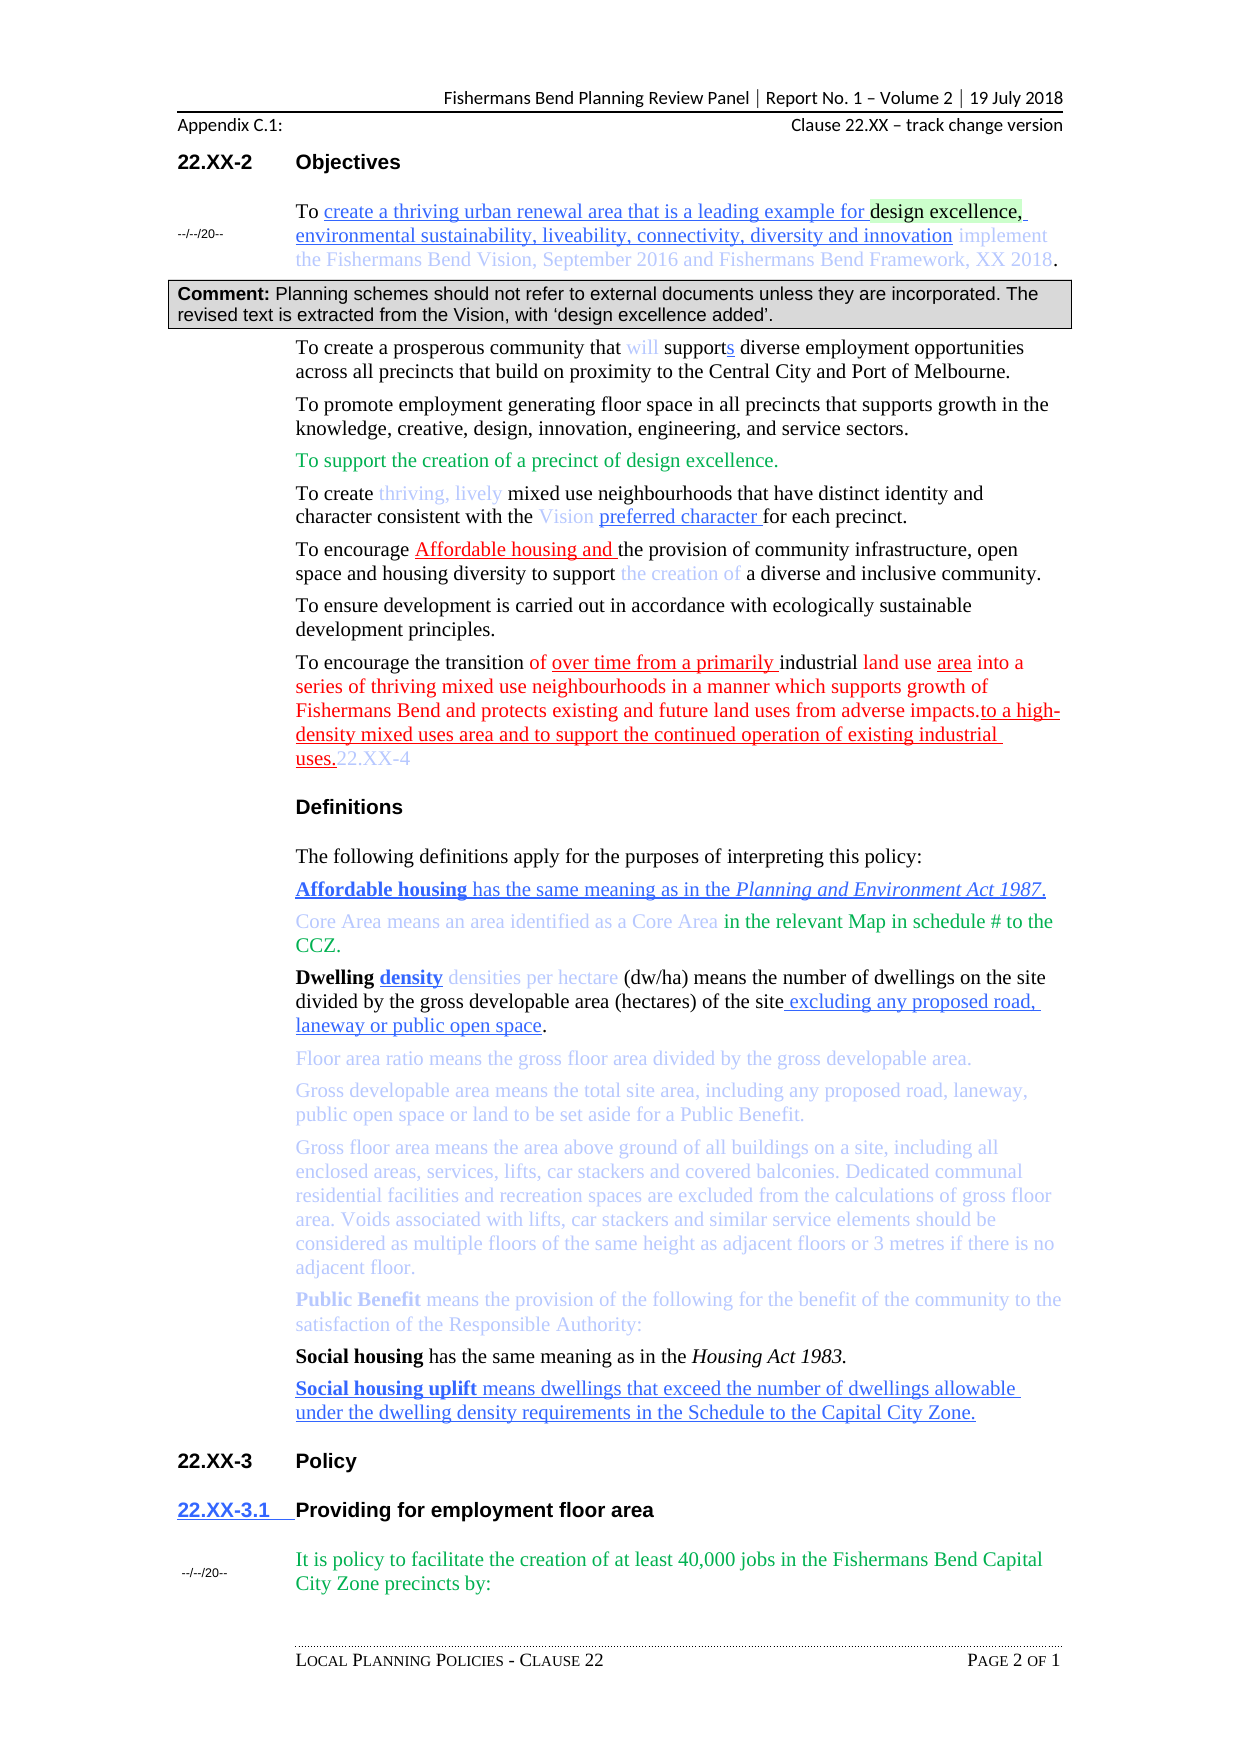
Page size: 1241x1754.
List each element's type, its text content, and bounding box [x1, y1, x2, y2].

text Gross developable area means the total site area, including any proposed road, laneway, public open space or land to be set aside for a Public Benefit. [295, 1078, 1063, 1126]
text To encourage Affordable housing and the provision of community infrastructure, open space and housing diversity to support the creation of a diverse and inclusive community. [295, 537, 1063, 585]
text 22.XX-3 Policy [177, 1449, 1063, 1473]
text Social housing has the same meaning as in the Housing Act 1983. [295, 1344, 1063, 1368]
text Public Benefit means the provision of the following for the benefit of the community to the satisfaction of the Responsible Authority: [295, 1287, 1063, 1336]
text 22.XX-3.1 Providing for employment floor area [177, 1498, 1063, 1522]
text To ensure development is carried out in accordance with ecologically sustainable development principles. [295, 593, 1063, 641]
text 22.XX-2 Objectives [177, 150, 1063, 174]
text To create a prosperous community that will supports diverse employment opportunities across all precincts that build on proximity to the Central City and Port of Melbourne. [295, 335, 1063, 383]
text Dwelling density densities per hectare (dw/ha) means the number of dwellings on the site divided by the gross developable area (hectares) of the site excluding any proposed road, laneway or public open space. [295, 965, 1063, 1037]
text Comment: Planning schemes should not refer to external documents unless they are incorporated. The revised text is extracted from the Vision, with ‘design excellence added’. [169, 281, 1071, 328]
text Social housing uplift means dwellings that exceed the number of dwellings allowable under the dwelling density requirements in the Schedule to the Capital City Zone. [295, 1376, 1063, 1424]
text Core Area means an area identified as a Core Area in the relevant Map in schedule # to the CCZ. [295, 909, 1063, 957]
text Definitions [295, 795, 1063, 819]
text To support the creation of a precinct of design excellence. [295, 448, 1063, 472]
text Gross floor area means the area above ground of all buildings on a site, including all enclosed areas, services, lifts, car stackers and covered balconies. Dedicated communal residential facilities and recreation spaces are excluded from the calculations of gross floor area. Voids associated with lifts, car stackers and similar service elements should be considered as multiple floors of the same height as adjacent floors or 3 metres if there is no adjacent floor. [295, 1135, 1063, 1279]
text To encourage the transition of over time from a primarily industrial land use area into a series of thriving mixed use neighbourhoods in a manner which supports growth of Fishermans Bend and protects existing and future land uses from adverse impacts.to a high-density mixed uses area and to support the continued operation of existing industrial uses.22.XX-4 [295, 650, 1063, 770]
text The following definitions apply for the purposes of interpreting this policy: [295, 844, 1063, 868]
text It is policy to facilitate the creation of at least 40,000 jobs in the Fishermans Bend Capital City Zone precincts by: [295, 1547, 1063, 1595]
text To create a thriving urban renewal area that is a leading example for design excellence, environmental sustainability, liveability, connectivity, diversity and innovation implement the Fishermans Bend Vision, September 2016 and Fishermans Bend Framework, XX 2018. [295, 199, 1063, 271]
text Floor area ratio means the gross floor area divided by the gross developable area. [295, 1046, 1063, 1070]
text Affordable housing has the same meaning as in the Planning and Environment Act 1987. [295, 876, 1063, 901]
text To create thriving, lively mixed use neighbourhoods that have distinct identity and character consistent with the Vision preferred character for each precinct. [295, 480, 1063, 528]
text To promote employment generating floor space in all precincts that supports growth in the knowledge, creative, design, innovation, engineering, and service sectors. [295, 392, 1063, 440]
